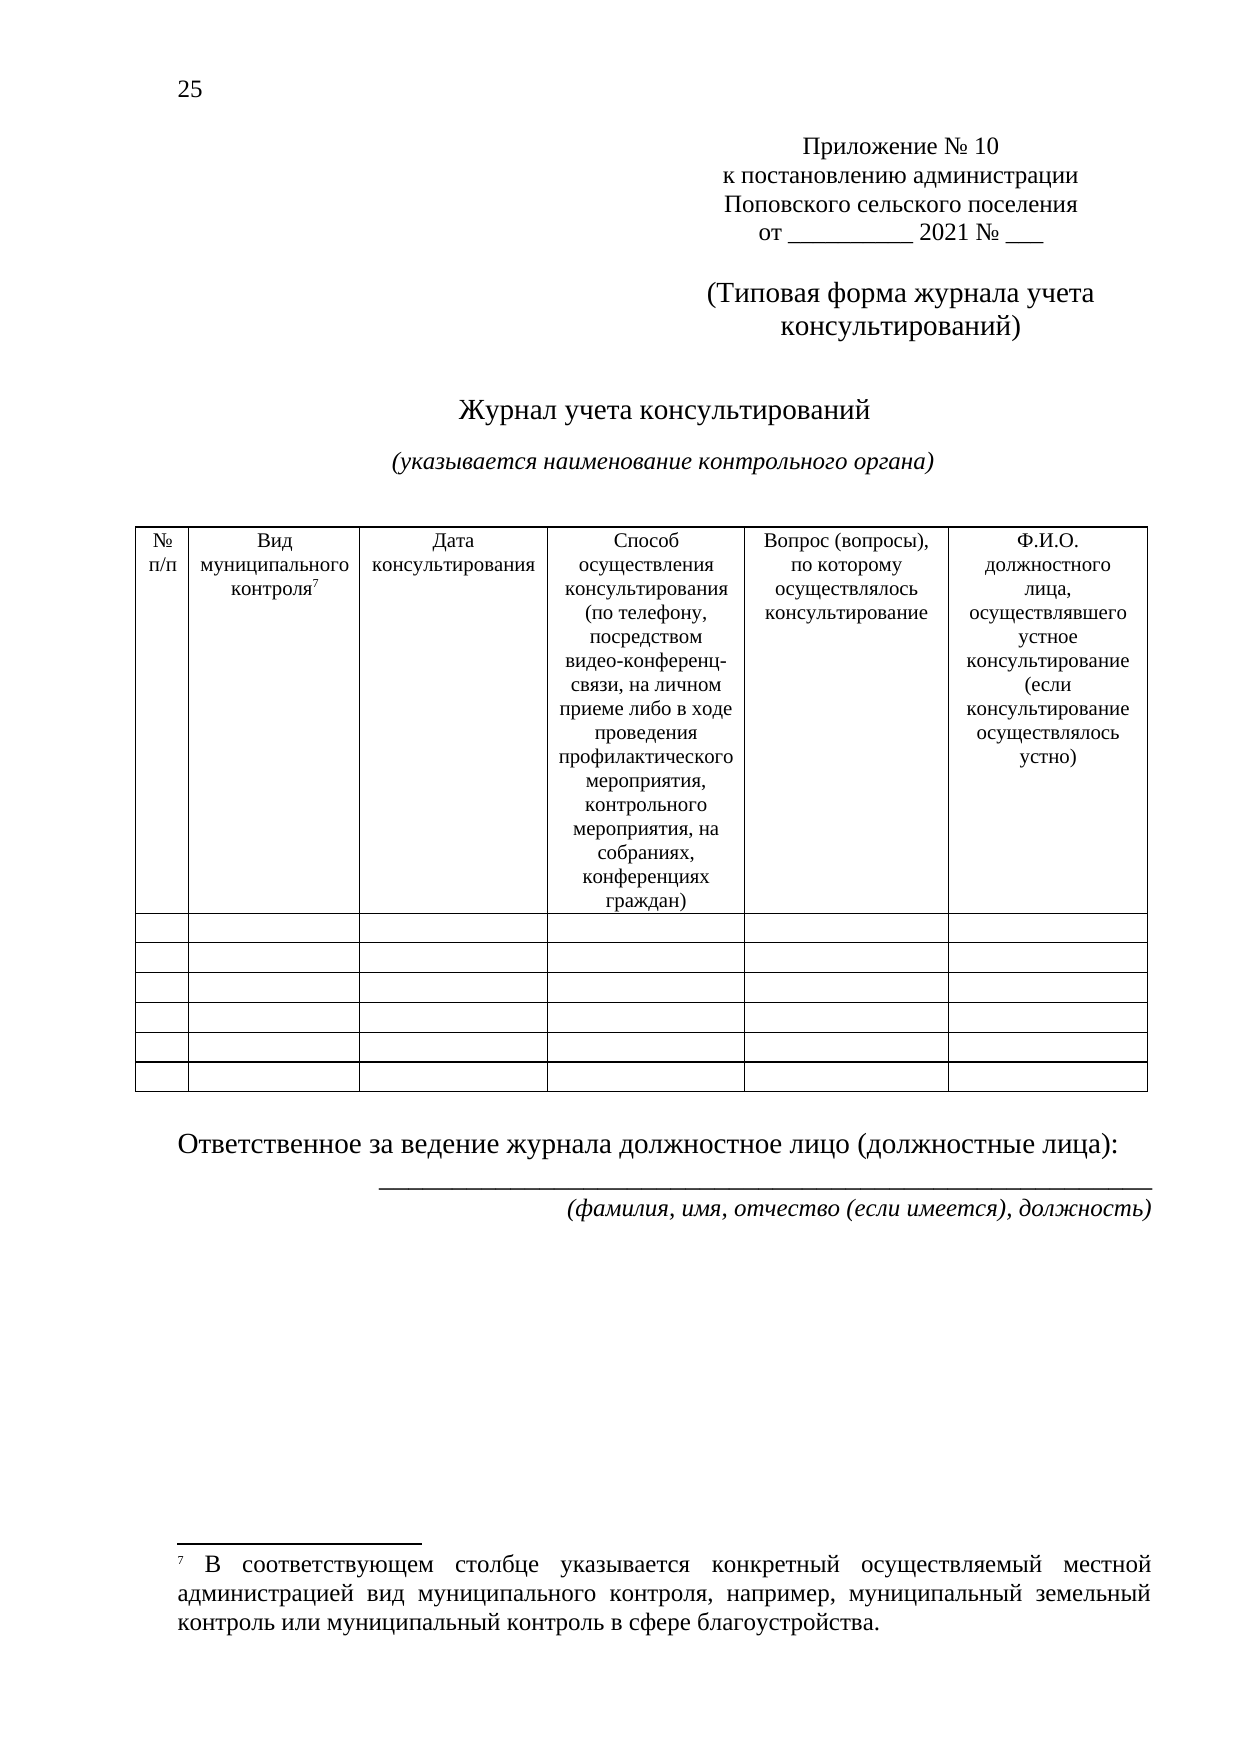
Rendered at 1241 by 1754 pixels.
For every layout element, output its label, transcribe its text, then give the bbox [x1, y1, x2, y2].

text Поповского сельского поселения [650, 189, 1152, 217]
table_cell [189, 914, 359, 942]
table_cell [189, 943, 359, 972]
table_header Вид муниципального контроля [189, 528, 359, 912]
text к постановлению администрации [650, 160, 1152, 189]
table_cell [360, 914, 547, 942]
table_cell [949, 914, 1147, 942]
table_cell [949, 973, 1147, 1002]
table_cell [189, 1063, 359, 1091]
table_header Ф.И.О. должностного лица, осуществлявшего устное консультирование (если консультирование осуществлялось устно) [949, 528, 1147, 912]
table_header Способ осуществления консультирования (по телефону, посредством видео-конференц-связи, на личном приеме либо в ходе проведения профилактического мероприятия, контрольного мероприятия, на собраниях, конференциях граждан) [548, 528, 744, 912]
table_cell [136, 914, 188, 942]
table_header Дата консультирования [360, 528, 547, 912]
table_cell [360, 1033, 547, 1061]
table_cell [548, 914, 744, 942]
table_header Вопрос (вопросы), по которому осуществлялось консультирование [745, 528, 948, 912]
table_cell [136, 1033, 188, 1061]
table_cell [360, 943, 547, 972]
table_cell [360, 973, 547, 1002]
table_cell [136, 1063, 188, 1091]
text Ответственное за ведение журнала должностное лицо (должностные лица): [177, 1126, 1152, 1159]
text (фамилия, имя, отчество (если имеется), должность) [177, 1193, 1152, 1222]
table_cell [745, 973, 948, 1002]
table_cell [189, 1003, 359, 1032]
table_cell [745, 943, 948, 972]
table_header № п/п [136, 528, 188, 912]
table_cell [745, 1003, 948, 1032]
table_cell [548, 1033, 744, 1061]
table_cell [548, 943, 744, 972]
text от __________ 2021 № ___ [650, 217, 1152, 246]
text (Типовая форма журнала учета консультирований) [650, 275, 1152, 342]
text Журнал учета консультирований [177, 392, 1152, 426]
table_cell [136, 943, 188, 972]
table_cell [745, 1063, 948, 1091]
table_cell [360, 1063, 547, 1091]
table_cell [548, 1063, 744, 1091]
table_cell [548, 973, 744, 1002]
text _____________________________________________________ [177, 1159, 1152, 1193]
table_cell (указывается наименование контрольного органа) [176, 443, 1150, 476]
table_cell [189, 973, 359, 1002]
table_cell [949, 1063, 1147, 1091]
table_cell [360, 1003, 547, 1032]
table_cell [949, 1003, 1147, 1032]
table_cell [136, 1003, 188, 1032]
table_cell [745, 914, 948, 942]
text Приложение № 10 [650, 131, 1152, 160]
table_cell [949, 943, 1147, 972]
table_cell [548, 1003, 744, 1032]
table_cell [189, 1033, 359, 1061]
table_cell [745, 1033, 948, 1061]
table_cell [136, 973, 188, 1002]
table_cell [949, 1033, 1147, 1061]
